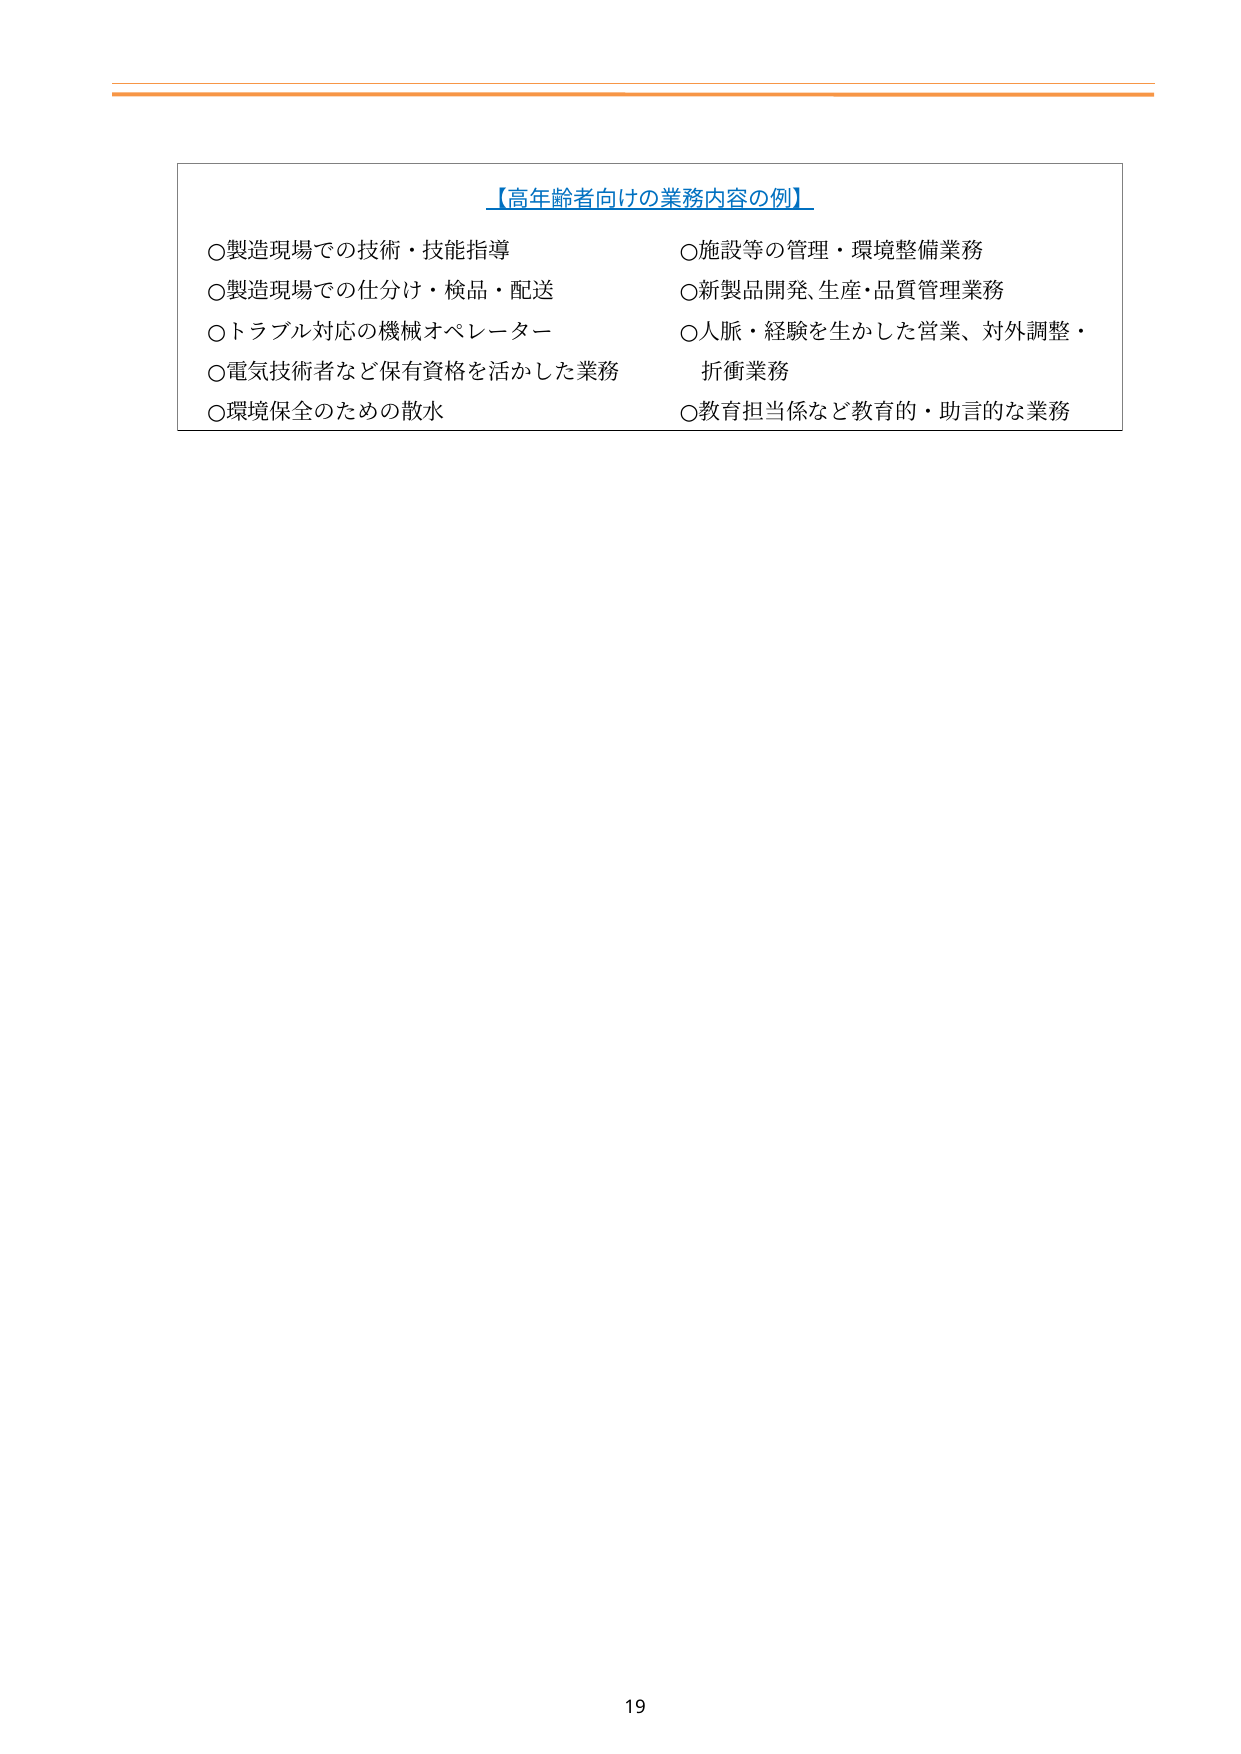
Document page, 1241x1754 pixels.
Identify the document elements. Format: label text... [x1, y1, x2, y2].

table_cell ○施設等の管理・環境整備業務 ○新製品開発､生産･品質管理業務 ○人脈・経験を生かした営業、対外調整・ 折衝業務 ○教育担当係など教育的・助言的な業務 [650, 229, 1122, 430]
table_cell ○製造現場での技術・技能指導 ○製造現場での仕分け・検品・配送 ○トラブル対応の機械オペレーター ○電気技術者など保有資格を活かした業務 ○環境保全のための散水 [178, 229, 650, 430]
table_header 【高年齢者向けの業務内容の例】 [178, 164, 1122, 229]
